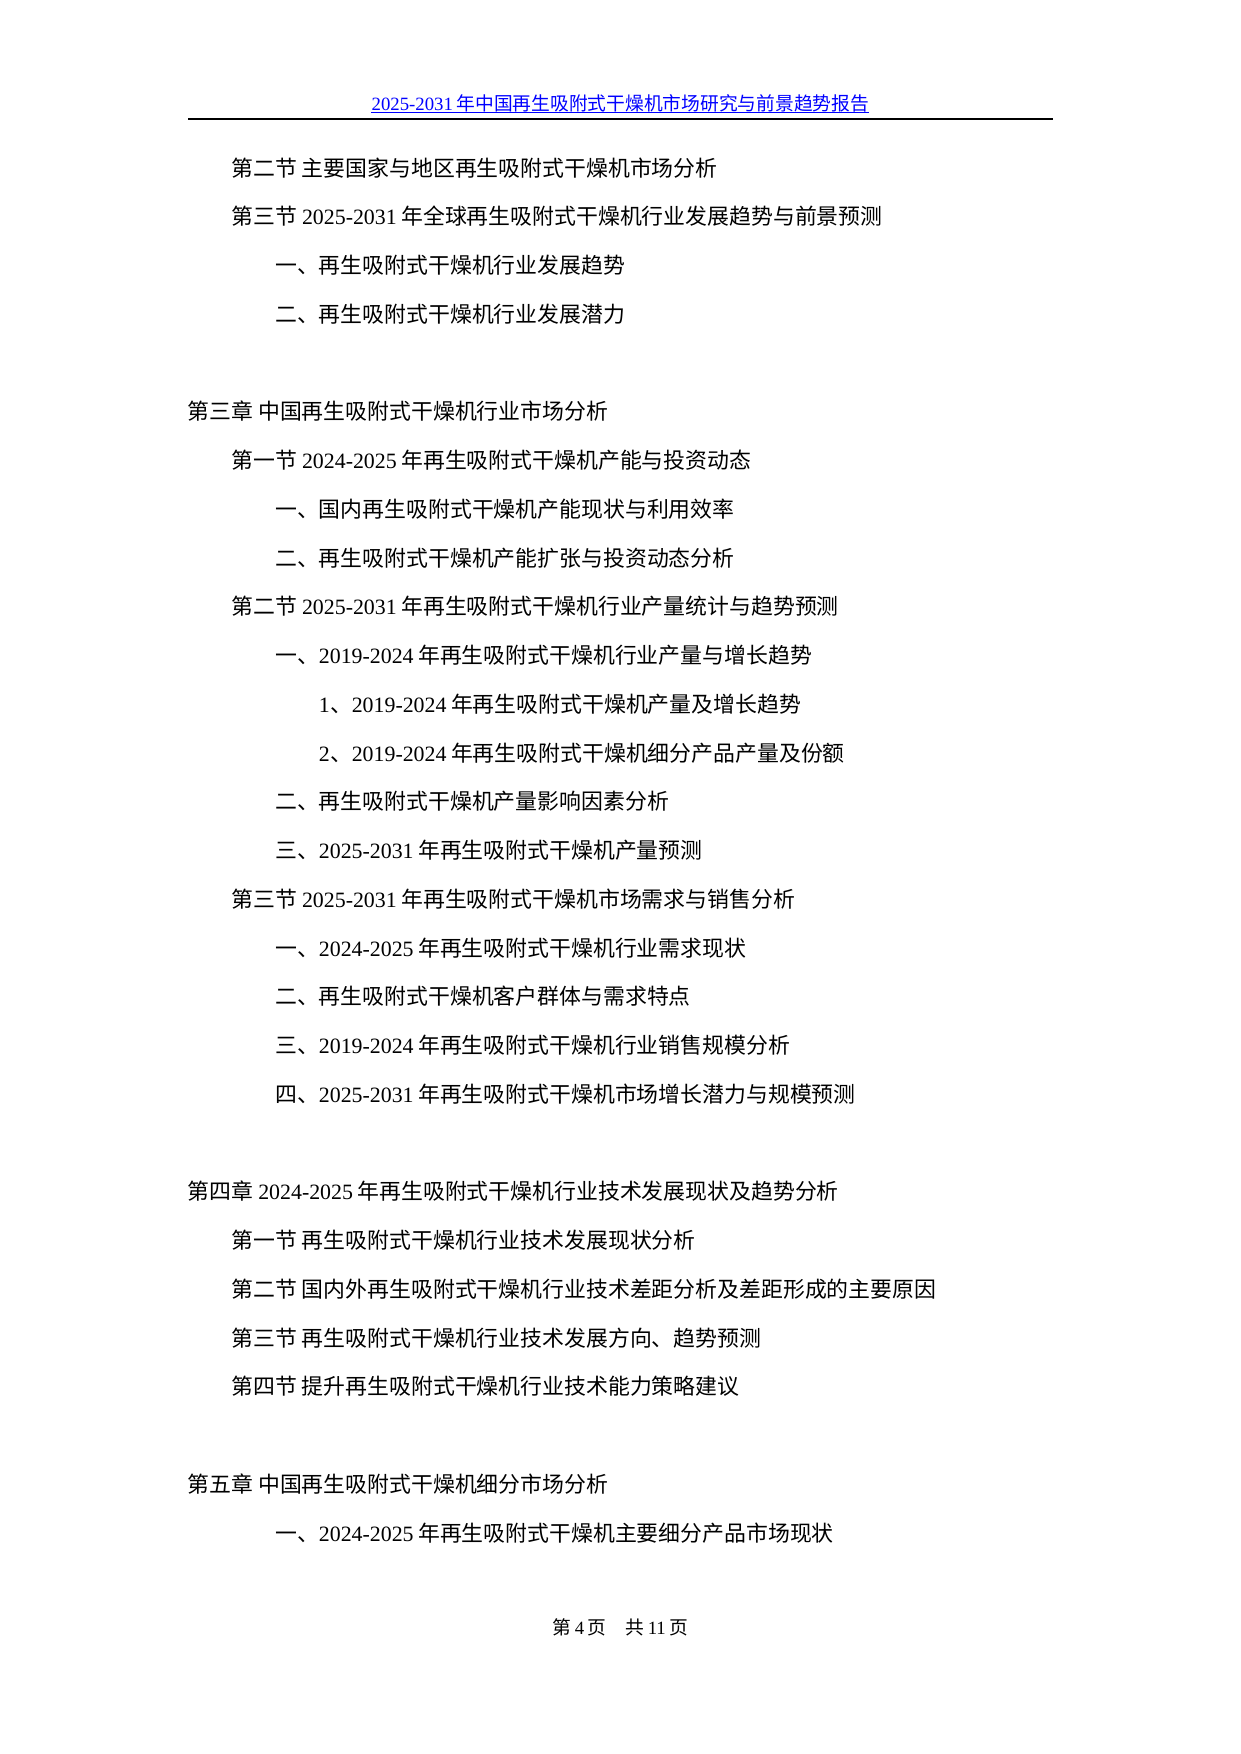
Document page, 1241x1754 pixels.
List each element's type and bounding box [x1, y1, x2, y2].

text [187, 150, 1053, 1548]
